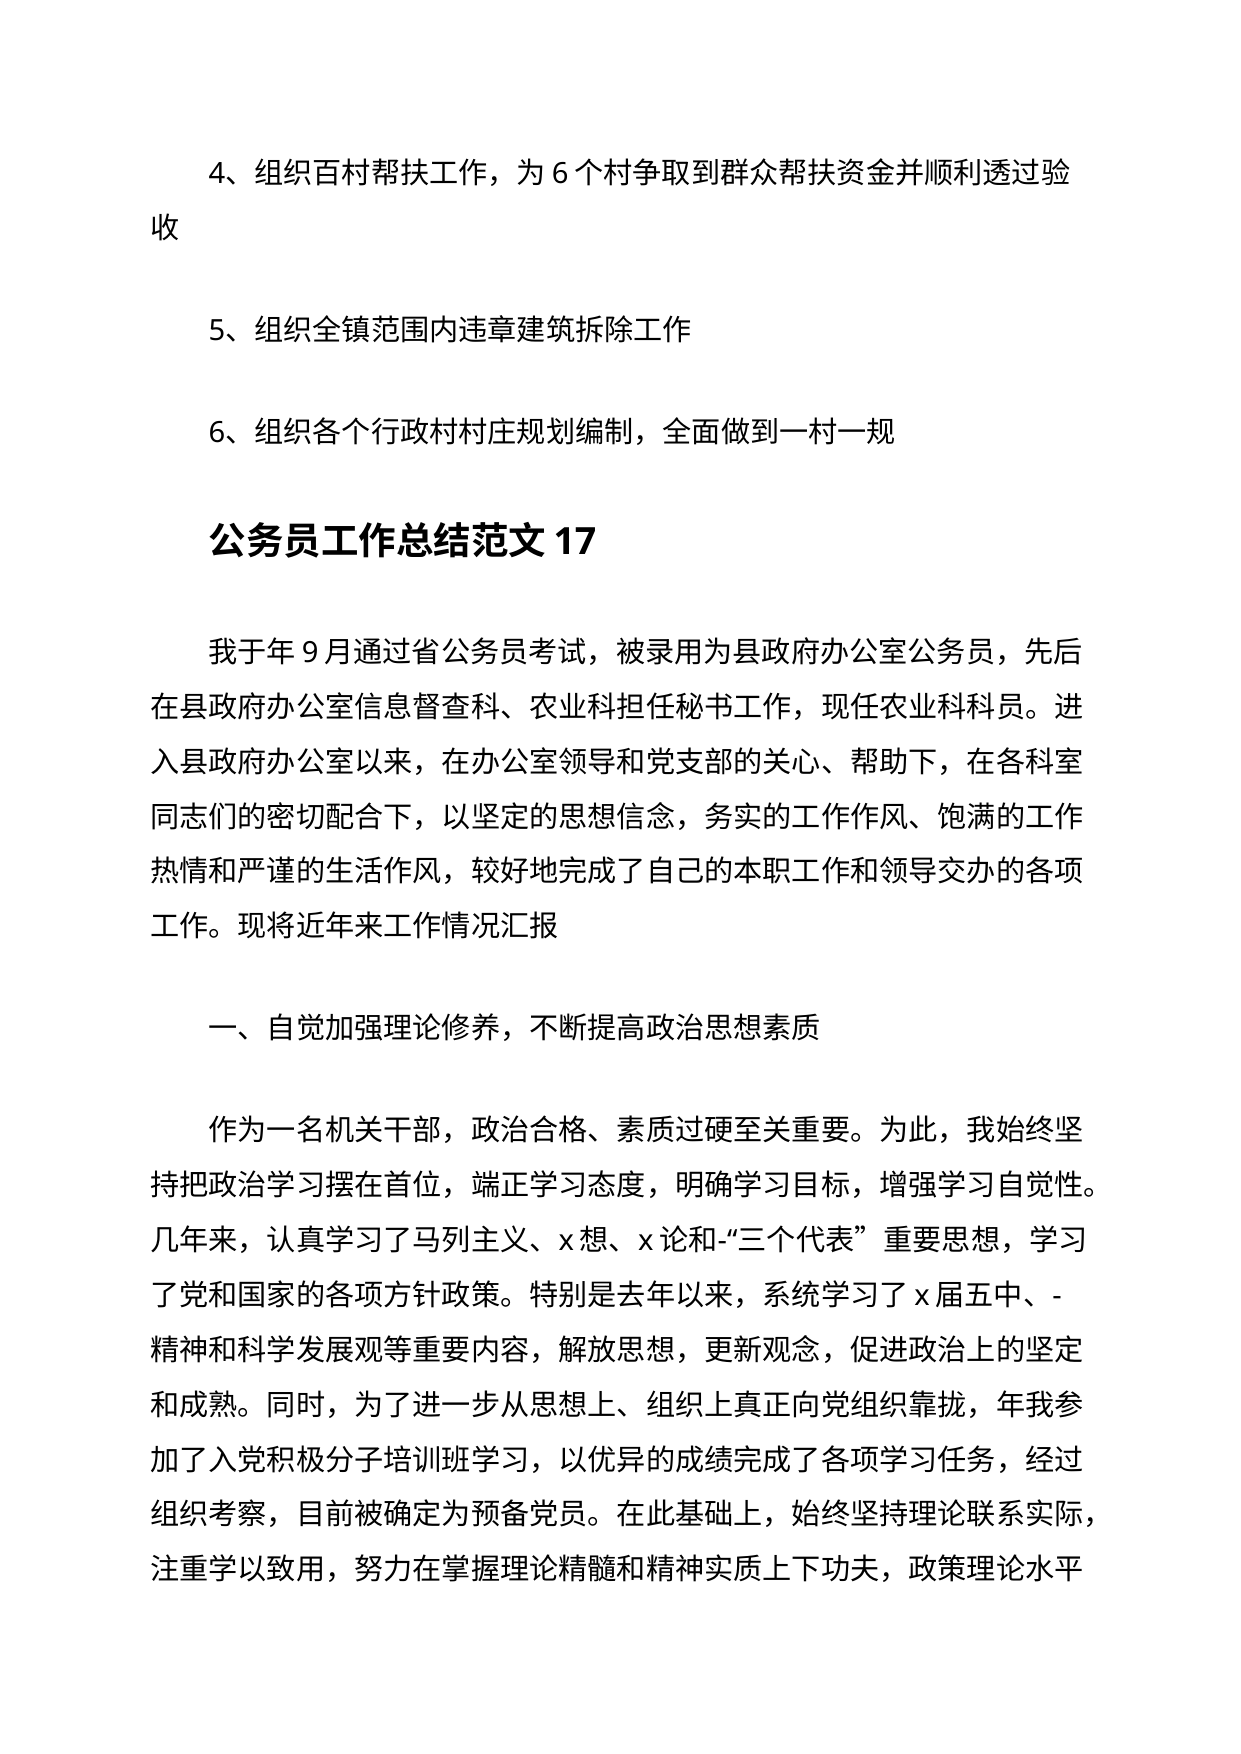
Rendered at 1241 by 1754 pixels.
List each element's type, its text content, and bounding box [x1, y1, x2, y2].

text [150, 1106, 1090, 1588]
text 6、组织各个行政村村庄规划编制，全面做到一村一规 [150, 409, 1090, 451]
text 公务员工作总结范文17 [150, 511, 1090, 565]
text 4、组织百村帮扶工作，为6个村争取到群众帮扶资金并顺利透过验收 [150, 150, 1090, 247]
text 我于年9月通过省公务员考试，被录用为县政府办公室公务员，先后在县政府办公室信息督查科、农业科担任秘书工作，现任农业科科员。进入县政府办公室以来，在办公室领导和党支部的关心、帮助下，在各科室同志们的密切配合下，以坚定的思想信念，务实的工作作风、饱满的工作热情和严谨的生活作风，较好地完成了自己的本职工作和领导交办的各项工作。现将近年来工作情况汇报 [150, 628, 1090, 945]
text 5、组织全镇范围内违章建筑拆除工作 [150, 307, 1090, 349]
text 一、自觉加强理论修养，不断提高政治思想素质 [150, 1005, 1090, 1047]
